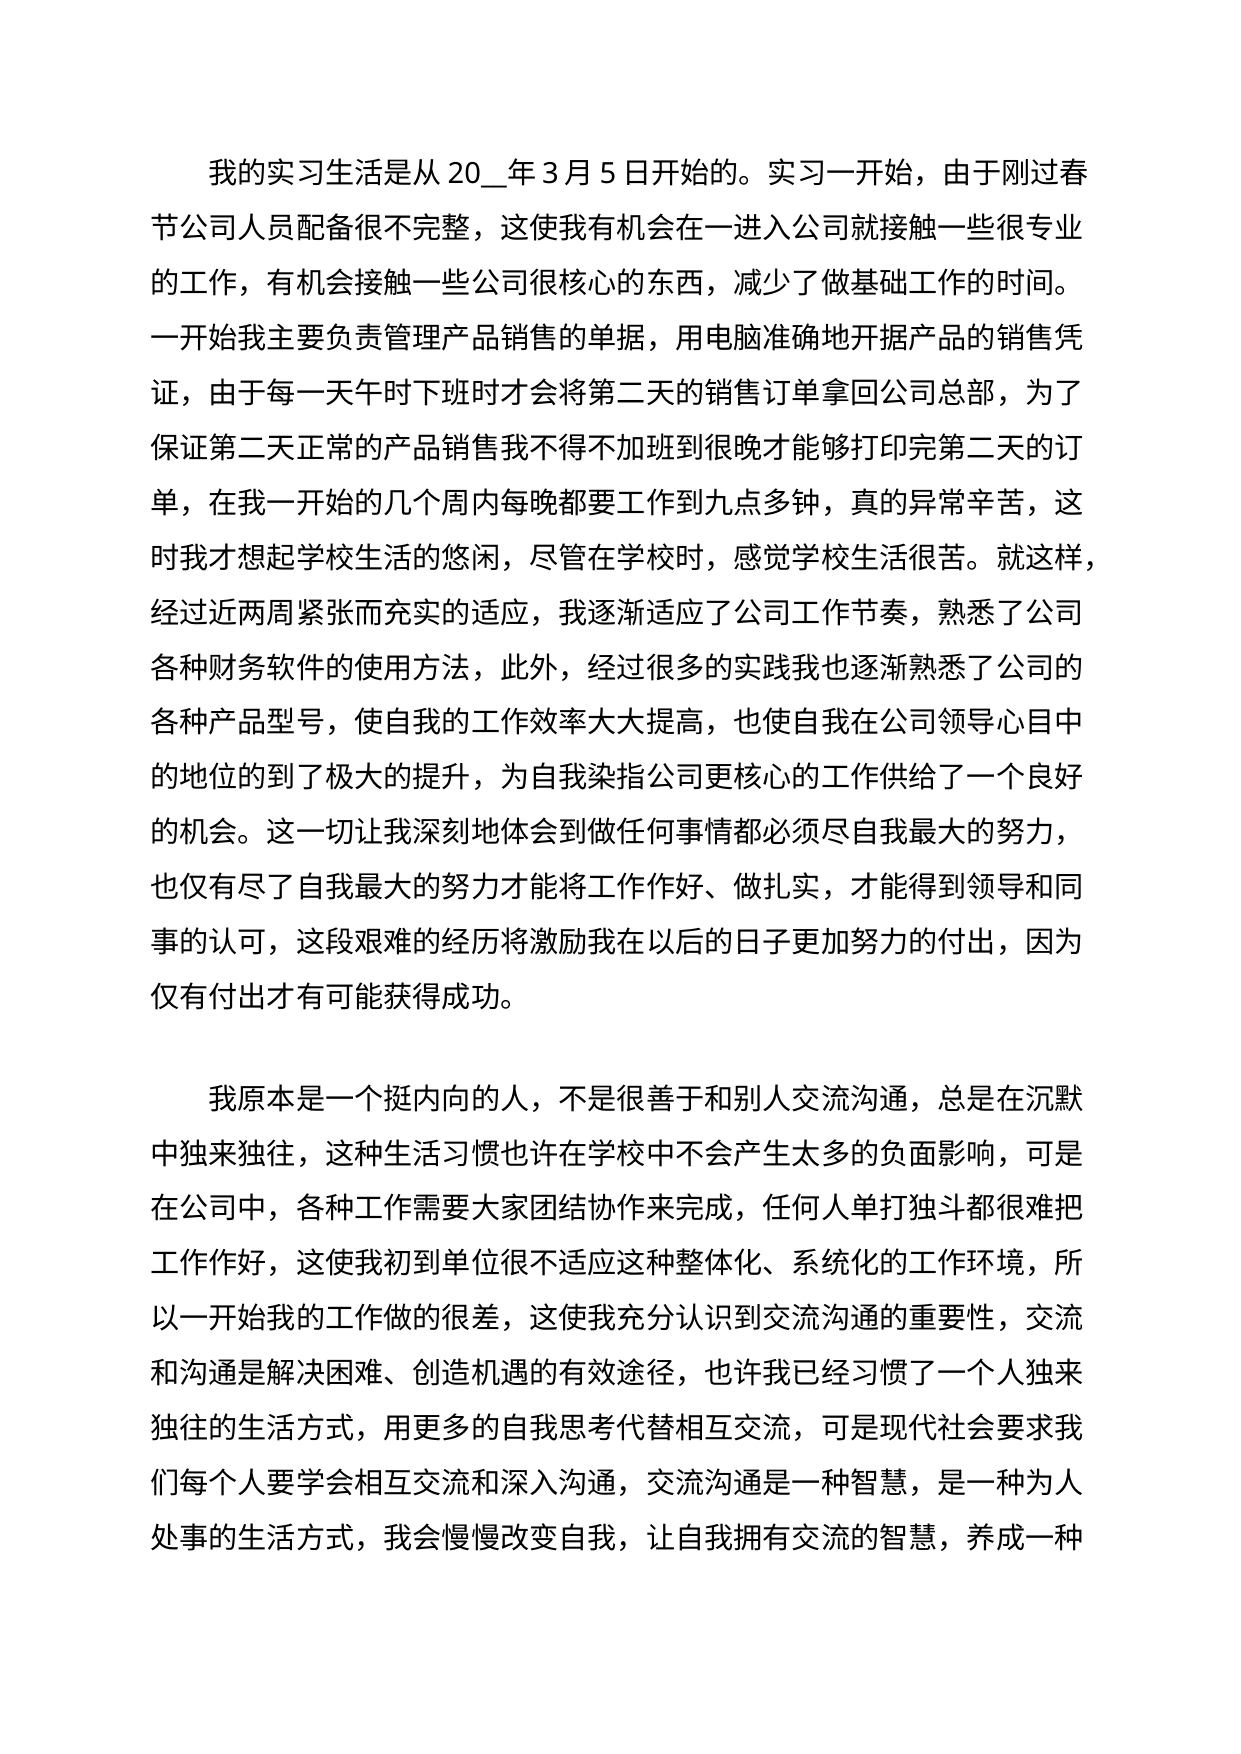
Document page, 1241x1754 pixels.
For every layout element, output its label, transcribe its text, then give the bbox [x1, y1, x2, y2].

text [150, 1075, 1090, 1557]
text 我的实习生活是从20__年3月5日开始的。实习一开始，由于刚过春节公司人员配备很不完整，这使我有机会在一进入公司就接触一些很专业的工作，有机会接触一些公司很核心的东西，减少了做基础工作的时间。一开始我主要负责管理产品销售的单据，用电脑准确地开据产品的销售凭证，由于每一天午时下班时才会将第二天的销售订单拿回公司总部，为了保证第二天正常的产品销售我不得不加班到很晚才能够打印完第二天的订单，在我一开始的几个周内每晚都要工作到九点多钟，真的异常辛苦，这时我才想起学校生活的悠闲，尽管在学校时，感觉学校生活很苦。就这样，经过近两周紧张而充实的适应，我逐渐适应了公司工作节奏，熟悉了公司各种财务软件的使用方法，此外，经过很多的实践我也逐渐熟悉了公司的各种产品型号，使自我的工作效率大大提高，也使自我在公司领导心目中的地位的到了极大的提升，为自我染指公司更核心的工作供给了一个良好的机会。这一切让我深刻地体会到做任何事情都必须尽自我最大的努力，也仅有尽了自我最大的努力才能将工作作好、做扎实，才能得到领导和同事的认可，这段艰难的经历将激励我在以后的日子更加努力的付出，因为仅有付出才有可能获得成功。 [150, 150, 1090, 1016]
